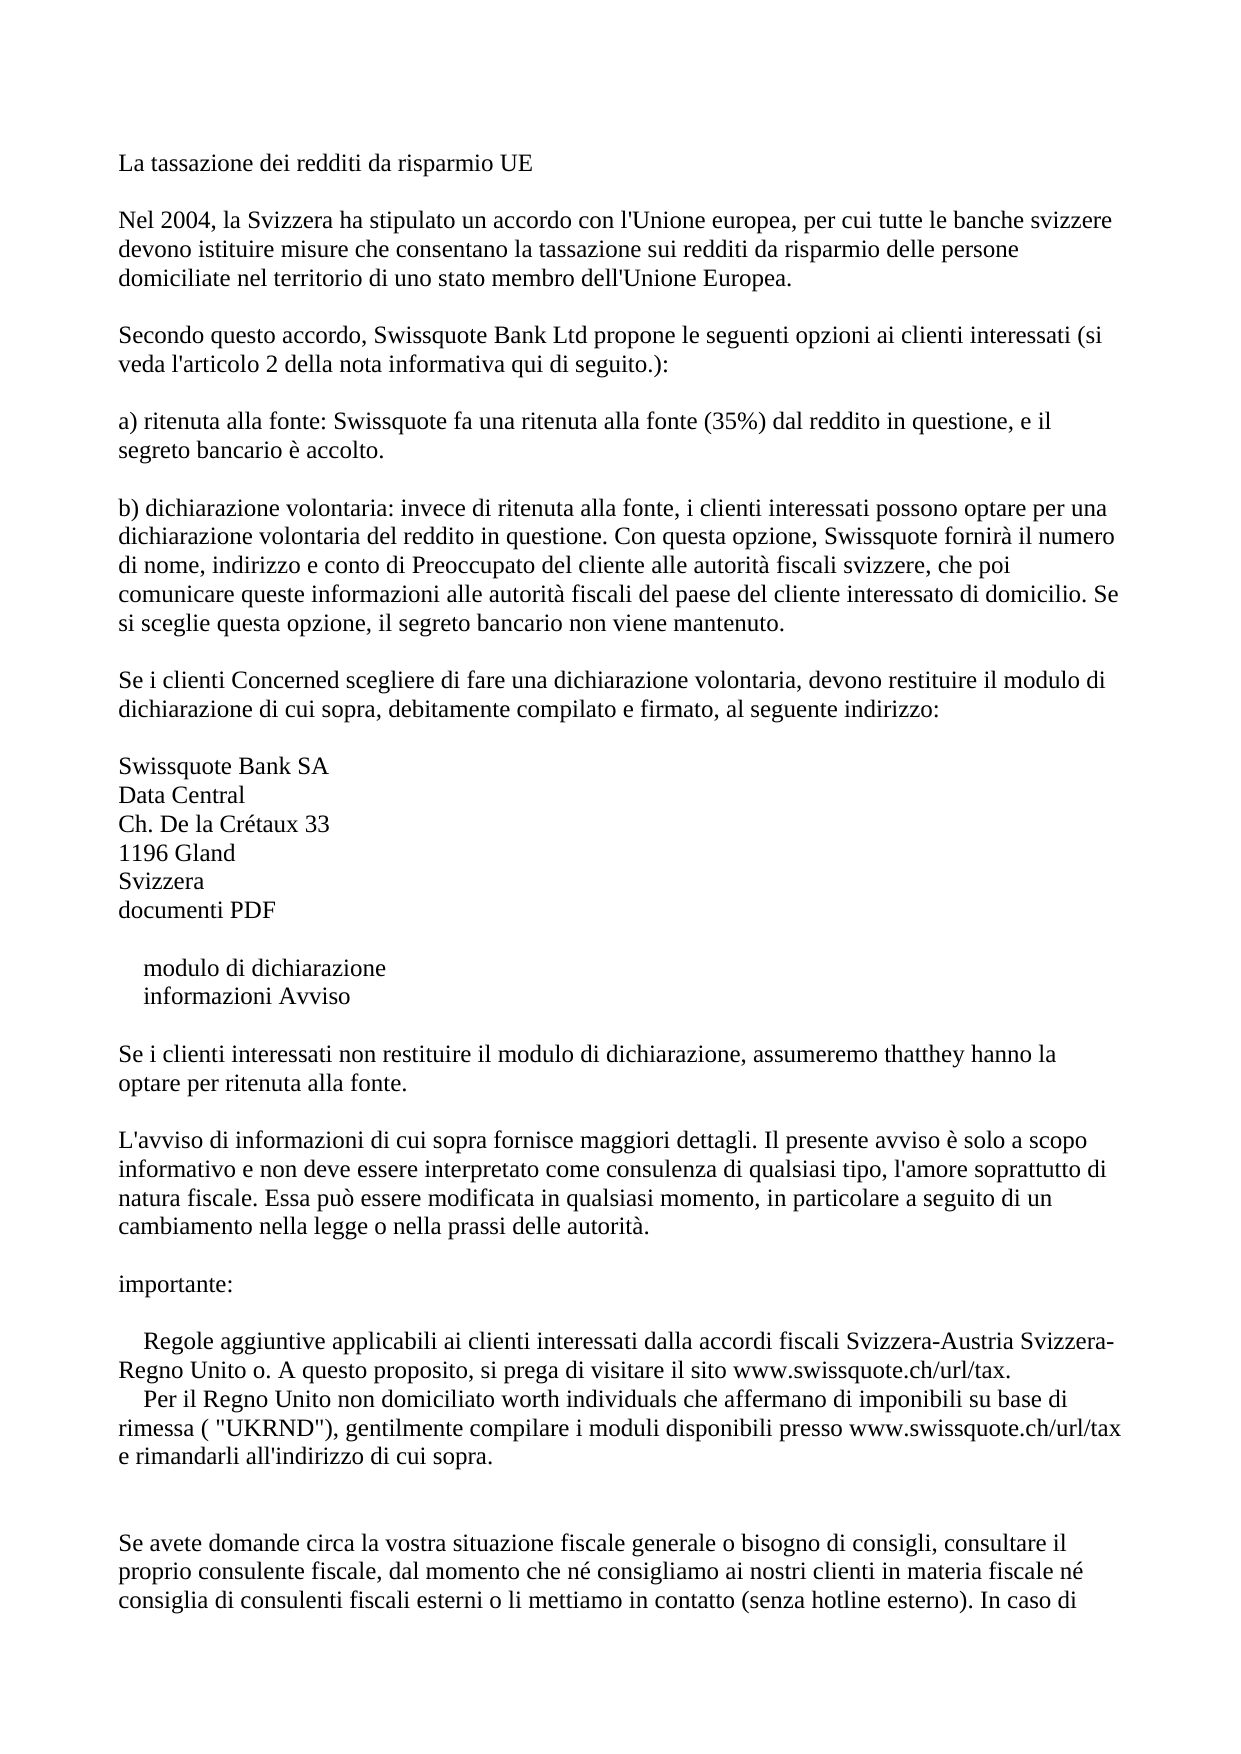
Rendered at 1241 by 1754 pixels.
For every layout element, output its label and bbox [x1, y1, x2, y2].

text [118, 148, 1122, 1614]
